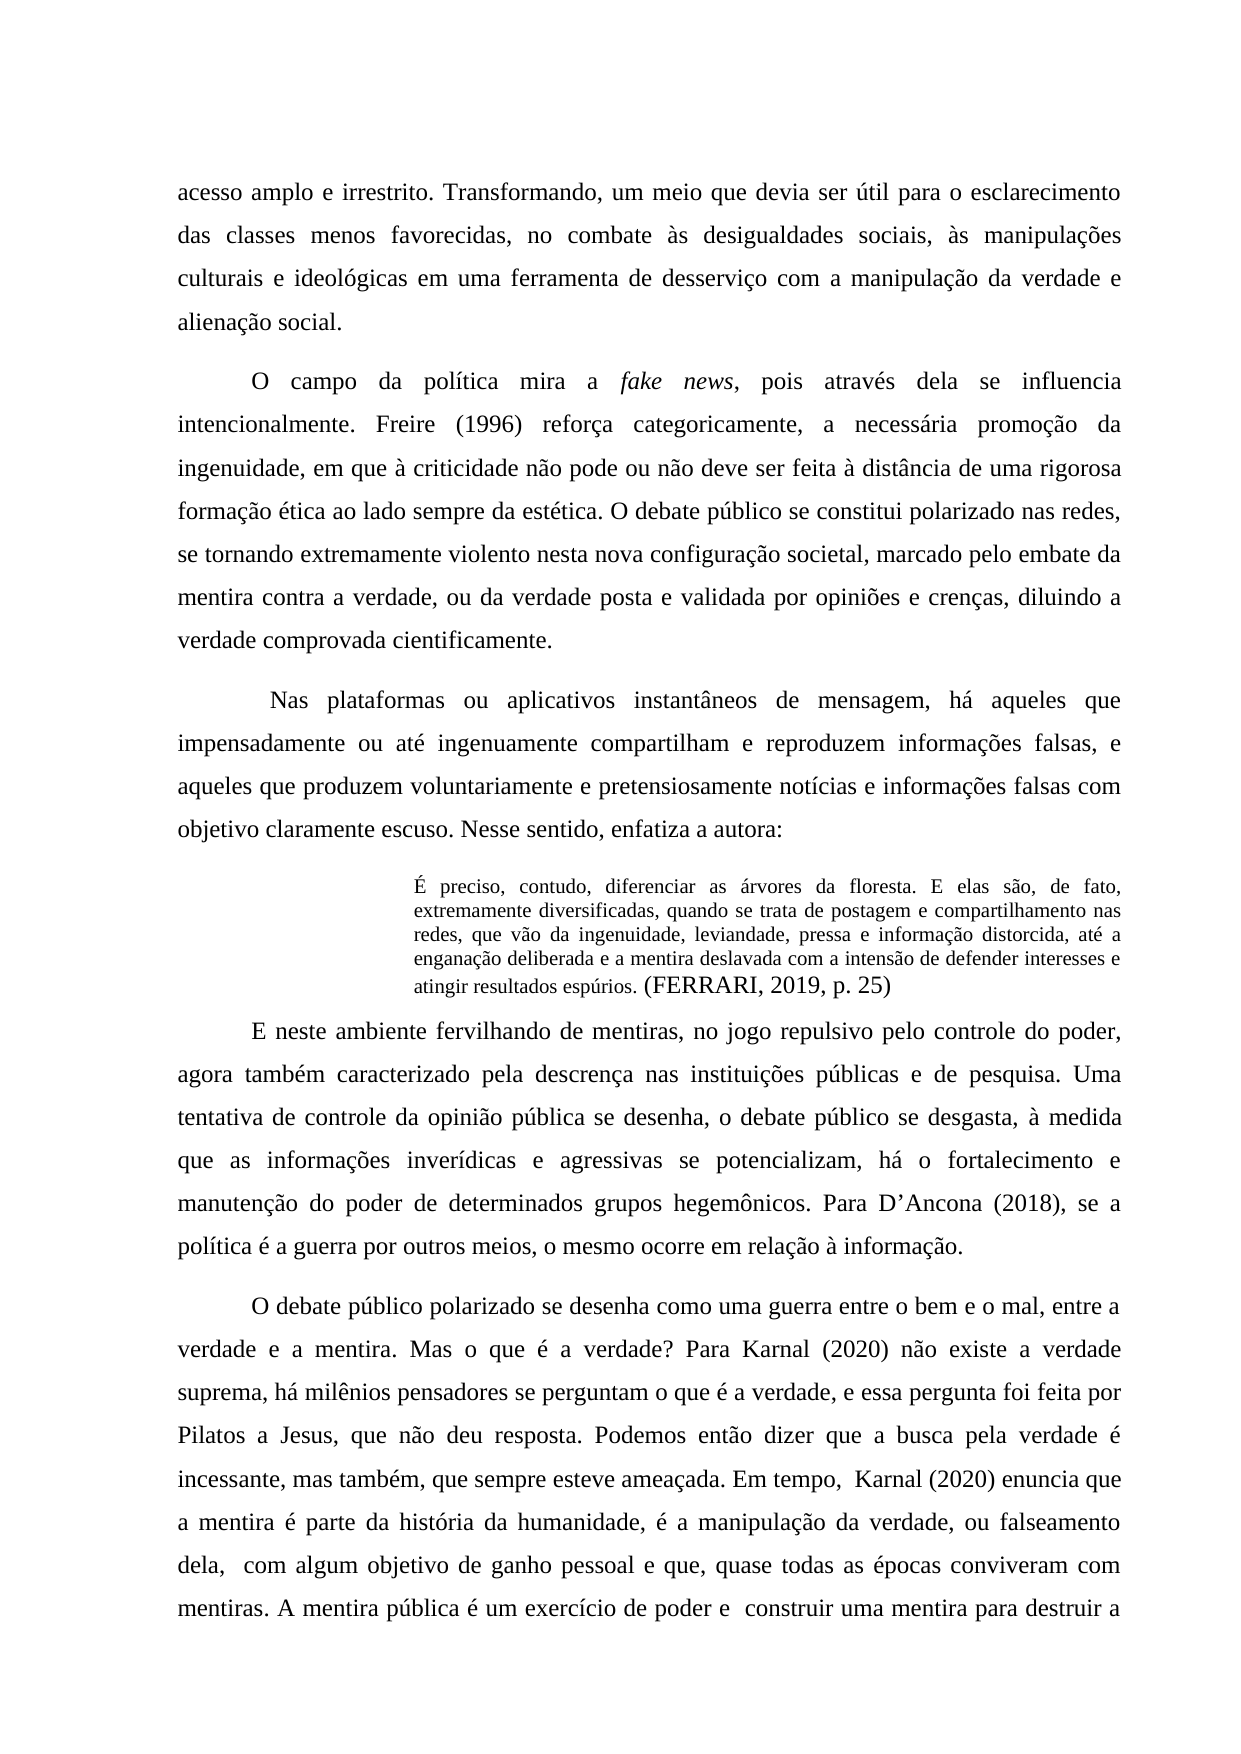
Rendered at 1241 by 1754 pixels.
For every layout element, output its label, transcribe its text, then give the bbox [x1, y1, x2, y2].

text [177, 177, 1122, 335]
text Nas plataformas ou aplicativos instantâneos de mensagem, há aqueles que impensadamente ou até ingenuamente compartilham e reproduzem informações falsas, e aqueles que produzem voluntariamente e pretensiosamente notícias e informações falsas com objetivo claramente escuso. Nesse sentido, enfatiza a autora: [177, 685, 1122, 843]
text E neste ambiente fervilhando de mentiras, no jogo repulsivo pelo controle do poder, agora também caracterizado pela descrença nas instituições públicas e de pesquisa. Uma tentativa de controle da opinião pública se desenha, o debate público se desgasta, à medida que as informações inverídicas e agressivas se potencializam, há o fortalecimento e manutenção do poder de determinados grupos hegemônicos. Para D’Ancona (2018), se a política é a guerra por outros meios, o mesmo ocorre em relação à informação. [177, 1016, 1122, 1260]
text É preciso, contudo, diferenciar as árvores da floresta. E elas são, de fato, extremamente diversificadas, quando se trata de postagem e compartilhamento nas redes, que vão da ingenuidade, leviandade, pressa e informação distorcida, até a enganação deliberada e a mentira deslavada com a intensão de defender interesses e atingir resultados espúrios. (FERRARI, 2019, p. 25) [413, 874, 1122, 999]
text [177, 1291, 1122, 1622]
text O campo da política mira a fake news, pois através dela se influencia intencionalmente. Freire (1996) reforça categoricamente, a necessária promoção da ingenuidade, em que à criticidade não pode ou não deve ser feita à distância de uma rigorosa formação ética ao lado sempre da estética. O debate público se constitui polarizado nas redes, se tornando extremamente violento nesta nova configuração societal, marcado pelo embate da mentira contra a verdade, ou da verdade posta e validada por opiniões e crenças, diluindo a verdade comprovada cientificamente. [177, 366, 1122, 654]
